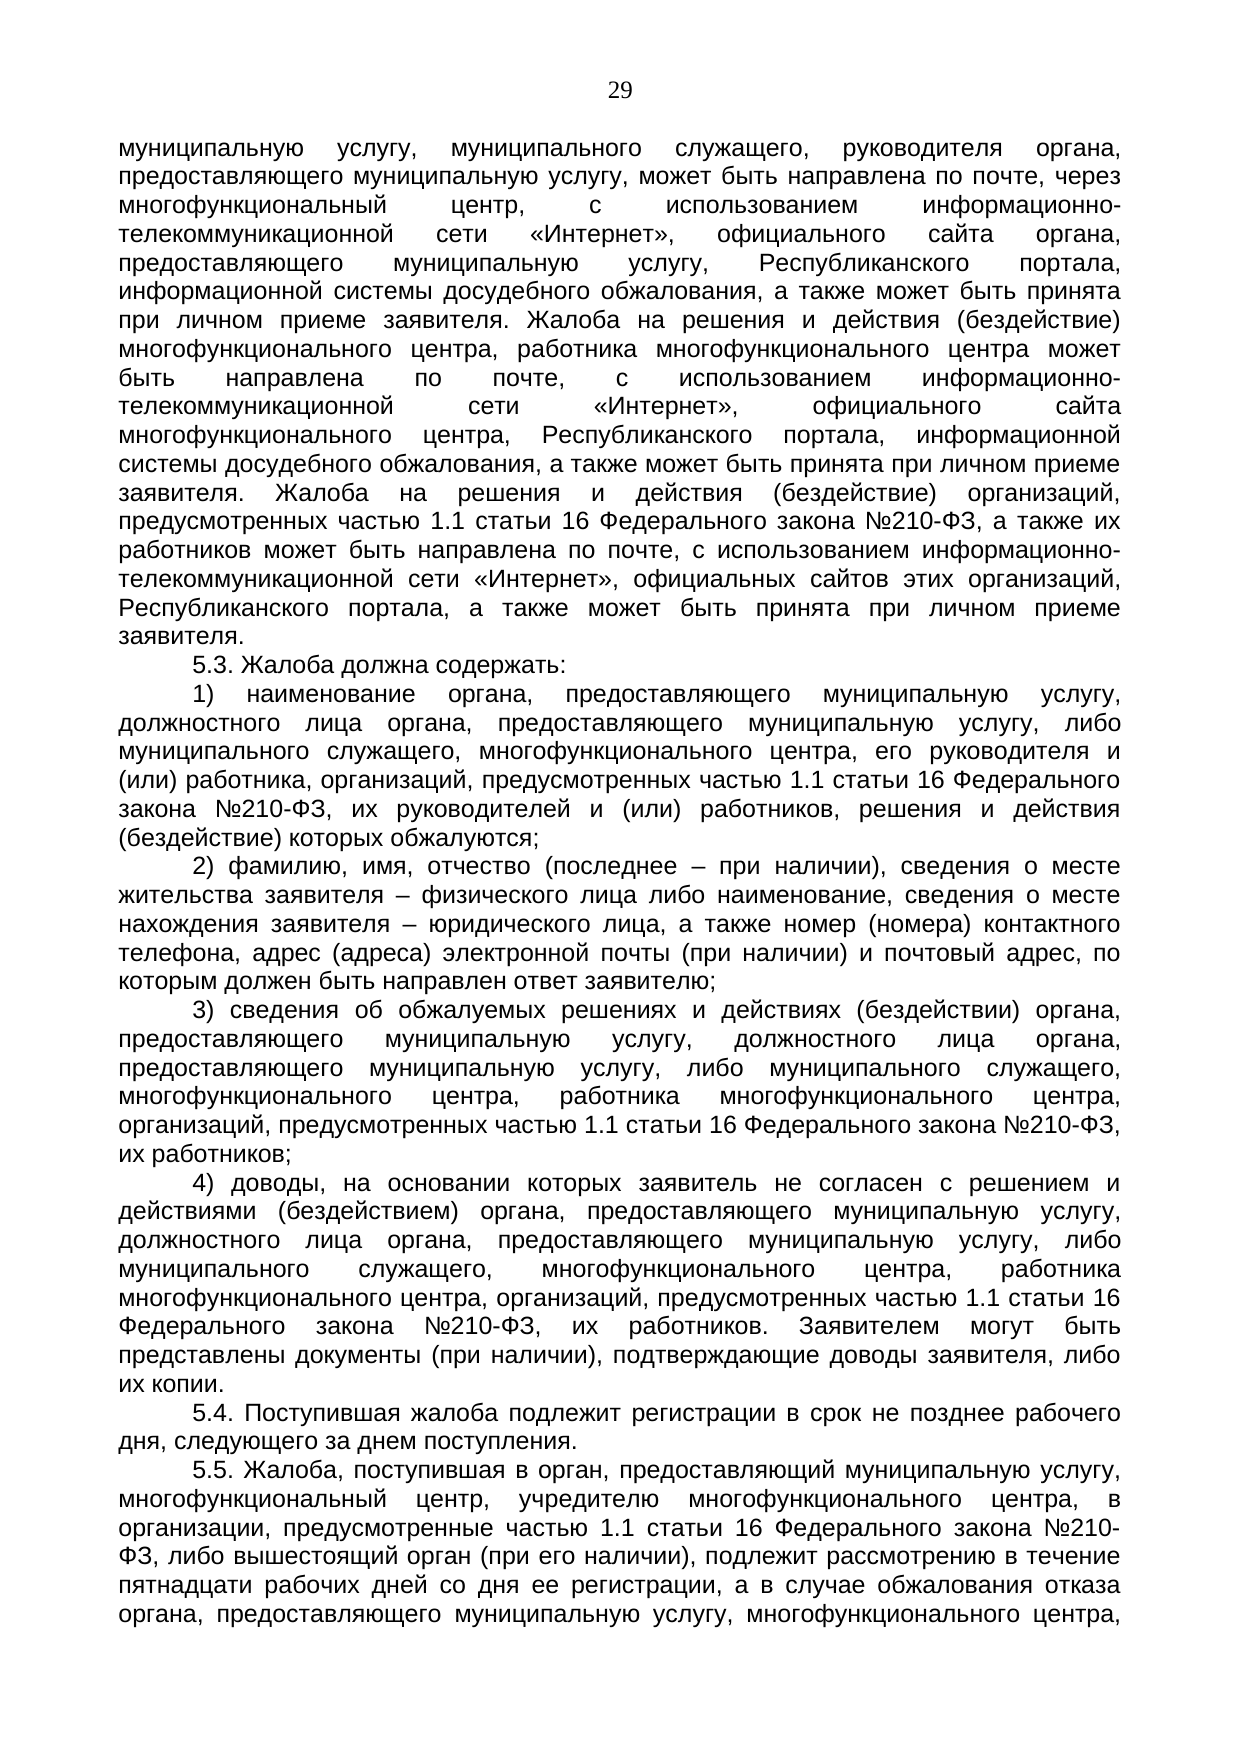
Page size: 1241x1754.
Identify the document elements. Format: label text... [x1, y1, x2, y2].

text 1) наименование органа, предоставляющего муниципальную услугу, должностного лица органа, предоставляющего муниципальную услугу, либо муниципального служащего, многофункционального центра, его руководителя и (или) работника, организаций, предусмотренных частью 1.1 статьи 16 Федерального закона №210-ФЗ, их руководителей и (или) работников, решения и действия (бездействие) которых обжалуются; [118, 679, 1122, 851]
text 3) сведения об обжалуемых решениях и действиях (бездействии) органа, предоставляющего муниципальную услугу, должностного лица органа, предоставляющего муниципальную услугу, либо муниципального служащего, многофункционального центра, работника многофункционального центра, организаций, предусмотренных частью 1.1 статьи 16 Федерального закона №210-ФЗ, их работников; [118, 995, 1122, 1167]
text 5.3. Жалоба должна содержать: [118, 650, 1122, 679]
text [118, 1455, 1122, 1627]
text 5.4. Поступившая жалоба подлежит регистрации в срок не позднее рабочего дня, следующего за днем поступления. [118, 1397, 1122, 1455]
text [118, 132, 1122, 650]
text 2) фамилию, имя, отчество (последнее – при наличии), сведения о месте жительства заявителя – физического лица либо наименование, сведения о месте нахождения заявителя – юридического лица, а также номер (номера) контактного телефона, адрес (адреса) электронной почты (при наличии) и почтовый адрес, по которым должен быть направлен ответ заявителю; [118, 851, 1122, 995]
text 4) доводы, на основании которых заявитель не согласен с решением и действиями (бездействием) органа, предоставляющего муниципальную услугу, должностного лица органа, предоставляющего муниципальную услугу, либо муниципального служащего, многофункционального центра, работника многофункционального центра, организаций, предусмотренных частью 1.1 статьи 16 Федерального закона №210-ФЗ, их работников. Заявителем могут быть представлены документы (при наличии), подтверждающие доводы заявителя, либо их копии. [118, 1167, 1122, 1397]
